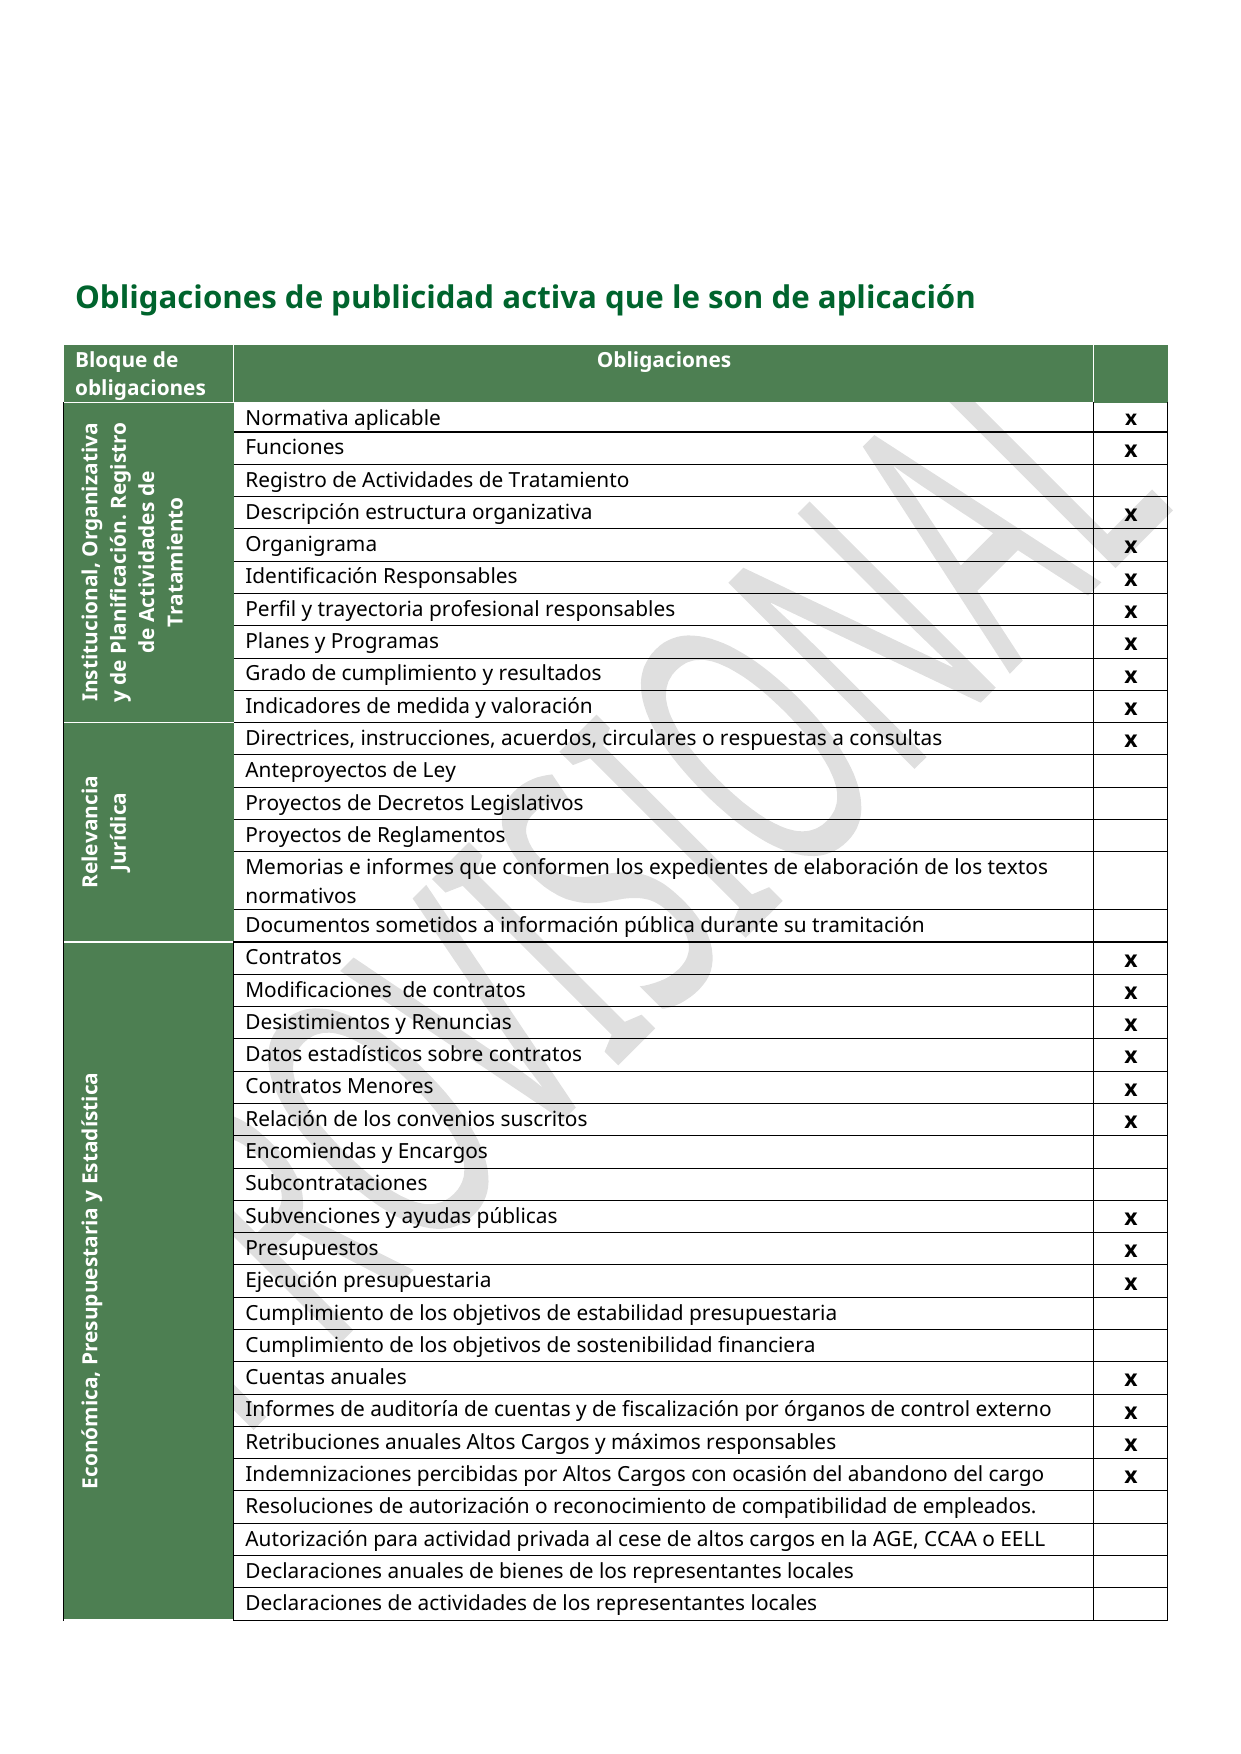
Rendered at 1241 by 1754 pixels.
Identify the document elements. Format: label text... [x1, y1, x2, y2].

table_cell x [1094, 691, 1167, 722]
table_cell [1094, 788, 1167, 819]
table_cell Contratos [234, 943, 1093, 974]
table_cell Subcontrataciones [234, 1169, 1093, 1200]
table_cell x [1094, 529, 1167, 561]
table_cell [1094, 1298, 1167, 1329]
table_cell Directrices, instrucciones, acuerdos, circulares o respuestas a consultas [234, 723, 1093, 754]
table_cell x [1094, 1039, 1167, 1071]
table_cell Datos estadísticos sobre contratos [234, 1039, 1093, 1071]
table_cell Proyectos de Reglamentos [234, 820, 1093, 851]
table_cell Grado de cumplimiento y resultados [234, 659, 1093, 690]
table_cell Identificación Responsables [234, 562, 1093, 593]
table_cell Declaraciones de actividades de los representantes locales [234, 1588, 1093, 1619]
table_cell Memorias e informes que conformen los expedientes de elaboración de los textos normativos [234, 852, 1093, 909]
table_cell x [1094, 659, 1167, 690]
table_cell Funciones [234, 433, 1093, 464]
table_cell Resoluciones de autorización o reconocimiento de compatibilidad de empleados. [234, 1491, 1093, 1523]
table_cell Proyectos de Decretos Legislativos [234, 788, 1093, 819]
table_cell Retribuciones anuales Altos Cargos y máximos responsables [234, 1427, 1093, 1458]
text Obligaciones de publicidad activa que le son de aplicación [75, 275, 1165, 318]
table_cell Planes y Programas [234, 626, 1093, 657]
table_cell x [1094, 1395, 1167, 1426]
table_cell Presupuestos [234, 1233, 1093, 1264]
table_cell Declaraciones anuales de bienes de los representantes locales [234, 1556, 1093, 1587]
table_cell x [1094, 1007, 1167, 1038]
table_cell [1094, 1524, 1167, 1555]
table_cell [1094, 465, 1167, 496]
table_cell Cumplimiento de los objetivos de estabilidad presupuestaria [234, 1298, 1093, 1329]
table_cell [1094, 1491, 1167, 1523]
table_cell Cumplimiento de los objetivos de sostenibilidad financiera [234, 1330, 1093, 1361]
table_cell Documentos sometidos a información pública durante su tramitación [234, 910, 1093, 941]
table_cell Desistimientos y Renuncias [234, 1007, 1093, 1038]
table_cell Subvenciones y ayudas públicas [234, 1201, 1093, 1232]
table_cell Encomiendas y Encargos [234, 1136, 1093, 1167]
table_cell Ejecución presupuestaria [234, 1265, 1093, 1297]
table_cell Indicadores de medida y valoración [234, 691, 1093, 722]
table_cell [1094, 1330, 1167, 1361]
table_cell Institucional, Organizativa y de Planificación. Registro de Actividades de Tratamiento [64, 403, 234, 722]
table_cell x [1094, 975, 1167, 1006]
table_cell Anteproyectos de Ley [234, 755, 1093, 787]
table_header Obligaciones [234, 345, 1093, 402]
table_cell Modificaciones de contratos [234, 975, 1093, 1006]
table_cell [1094, 1169, 1167, 1200]
table_cell x [1094, 562, 1167, 593]
table_cell Económica, Presupuestaria y Estadística [64, 943, 233, 1619]
table_cell x [1094, 943, 1167, 974]
table_cell [1094, 852, 1167, 909]
table_cell x [1094, 433, 1167, 464]
table_cell [1094, 1556, 1167, 1587]
table_cell x [1094, 594, 1167, 625]
table_cell x [1094, 1427, 1167, 1458]
table_cell [1094, 1136, 1167, 1167]
table_cell [1094, 1588, 1167, 1619]
table_cell [1094, 910, 1167, 941]
table_cell Autorización para actividad privada al cese de altos cargos en la AGE, CCAA o EELL [234, 1524, 1093, 1555]
table_cell [1094, 755, 1167, 787]
table_cell Normativa aplicable [234, 402, 1093, 431]
table_cell x [1094, 1104, 1167, 1135]
table_cell Informes de auditoría de cuentas y de fiscalización por órganos de control externo [234, 1395, 1093, 1426]
table_header [1094, 345, 1167, 402]
table_cell x [1094, 1072, 1167, 1103]
table_cell x [1094, 1362, 1167, 1393]
table_cell Indemnizaciones percibidas por Altos Cargos con ocasión del abandono del cargo [234, 1459, 1093, 1490]
table_cell x [1094, 403, 1167, 431]
table_cell Registro de Actividades de Tratamiento [234, 465, 1093, 496]
table_cell x [1094, 626, 1167, 657]
table_cell Organigrama [234, 529, 1093, 561]
table_cell x [1094, 1201, 1167, 1232]
table_header Bloque de obligaciones [64, 345, 233, 402]
table_cell x [1094, 1459, 1167, 1490]
table_cell x [1094, 1265, 1167, 1297]
table_cell x [1094, 723, 1167, 754]
table_cell Relevancia Jurídica [64, 723, 234, 941]
table_cell Perfil y trayectoria profesional responsables [234, 594, 1093, 625]
table_cell x [1094, 1233, 1167, 1264]
table_cell Descripción estructura organizativa [234, 497, 1093, 528]
table_cell Contratos Menores [234, 1072, 1093, 1103]
table_cell [1094, 820, 1167, 851]
table_cell Relación de los convenios suscritos [234, 1104, 1093, 1135]
table_cell x [1094, 497, 1167, 528]
table_cell Cuentas anuales [234, 1362, 1093, 1393]
